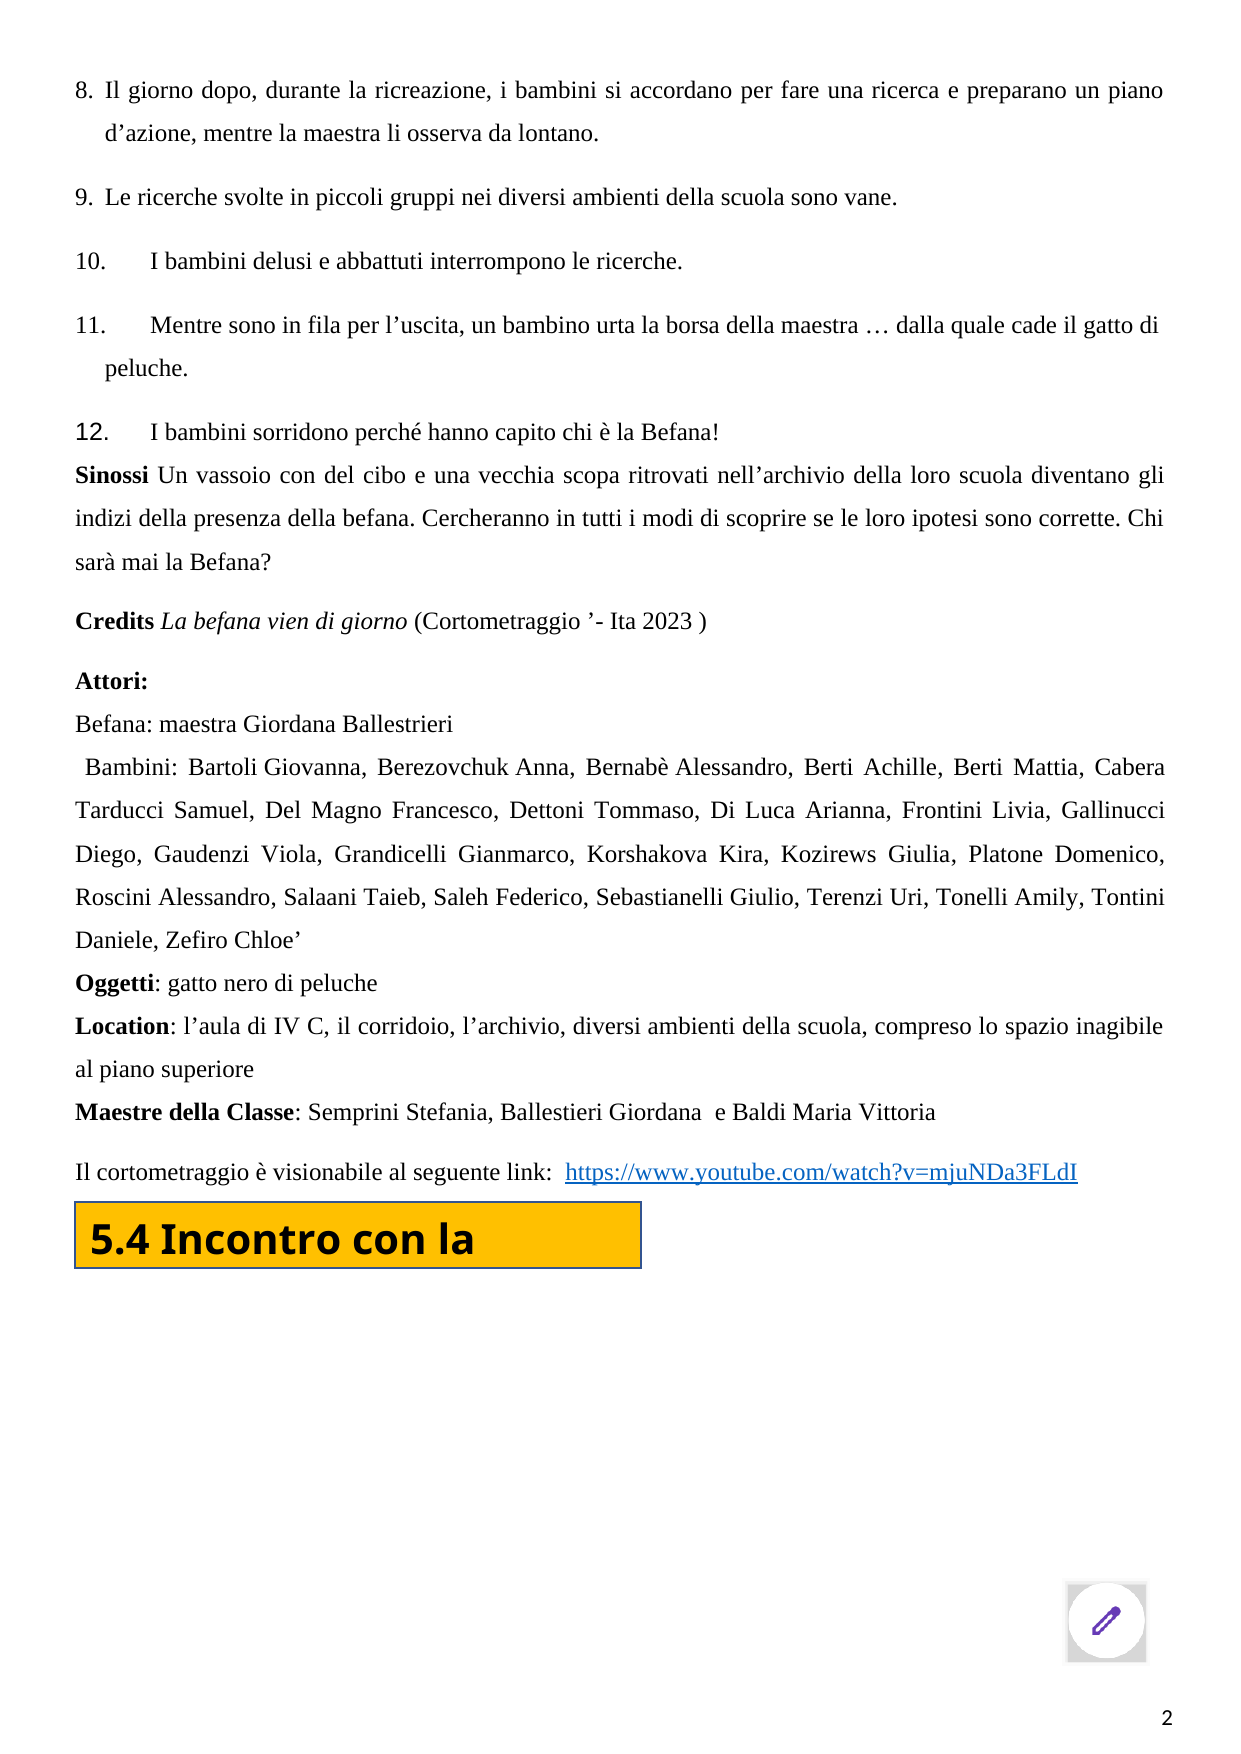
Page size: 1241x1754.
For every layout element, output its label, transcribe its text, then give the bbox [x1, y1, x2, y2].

list I bambini delusi e abbattuti interrompono le ricerche. [75, 246, 1165, 275]
list I bambini sorridono perché hanno capito chi è la Befana! [75, 417, 1165, 446]
text Attori: [75, 666, 1165, 695]
picture [1062, 1578, 1150, 1666]
list Mentre sono in fila per l’uscita, un bambino urta la borsa della maestra … dalla quale cade il gatto di peluche. [75, 310, 1165, 382]
text Location: l’aula di IV C, il corridoio, l’archivio, diversi ambienti della scuola, compreso lo spazio inagibile al piano superiore [75, 1011, 1165, 1083]
text Credits La befana vien di giorno (Cortometraggio ’- Ita 2023 ) [75, 606, 1165, 635]
text Sinossi Un vassoio con del cibo e una vecchia scopa ritrovati nell’archivio della loro scuola diventano gli indizi della presenza della befana. Cercheranno in tutti i modi di scoprire se le loro ipotesi sono corrette. Chi sarà mai la Befana? [75, 460, 1165, 575]
list Il giorno dopo, durante la ricreazione, i bambini si accordano per fare una ricerca e preparano un piano d’azione, mentre la maestra li osserva da lontano. [75, 75, 1165, 147]
text Il cortometraggio è visionabile al seguente link: https://www.youtube.com/watch?v=mjuNDa3FLdI [75, 1157, 1165, 1186]
text Bambini: Bartoli Giovanna, Berezovchuk Anna, Bernabè Alessandro, Berti Achille, Berti Mattia, Cabera Tarducci Samuel, Del Magno Francesco, Dettoni Tommaso, Di Luca Arianna, Frontini Livia, Gallinucci Diego, Gaudenzi Viola, Grandicelli Gianmarco, Korshakova Kira, Kozirews Giulia, Platone Domenico, Roscini Alessandro, Salaani Taieb, Saleh Federico, Sebastianelli Giulio, Terenzi Uri, Tonelli Amily, Tontini Daniele, Zefiro Chloe’ [75, 752, 1165, 954]
text Befana: maestra Giordana Ballestrieri [75, 709, 1165, 738]
text Maestre della Classe: Semprini Stefania, Ballestieri Giordana e Baldi Maria Vittoria [75, 1097, 1165, 1126]
text Oggetti: gatto nero di peluche [75, 968, 1165, 997]
list Le ricerche svolte in piccoli gruppi nei diversi ambienti della scuola sono vane. [75, 182, 1165, 211]
